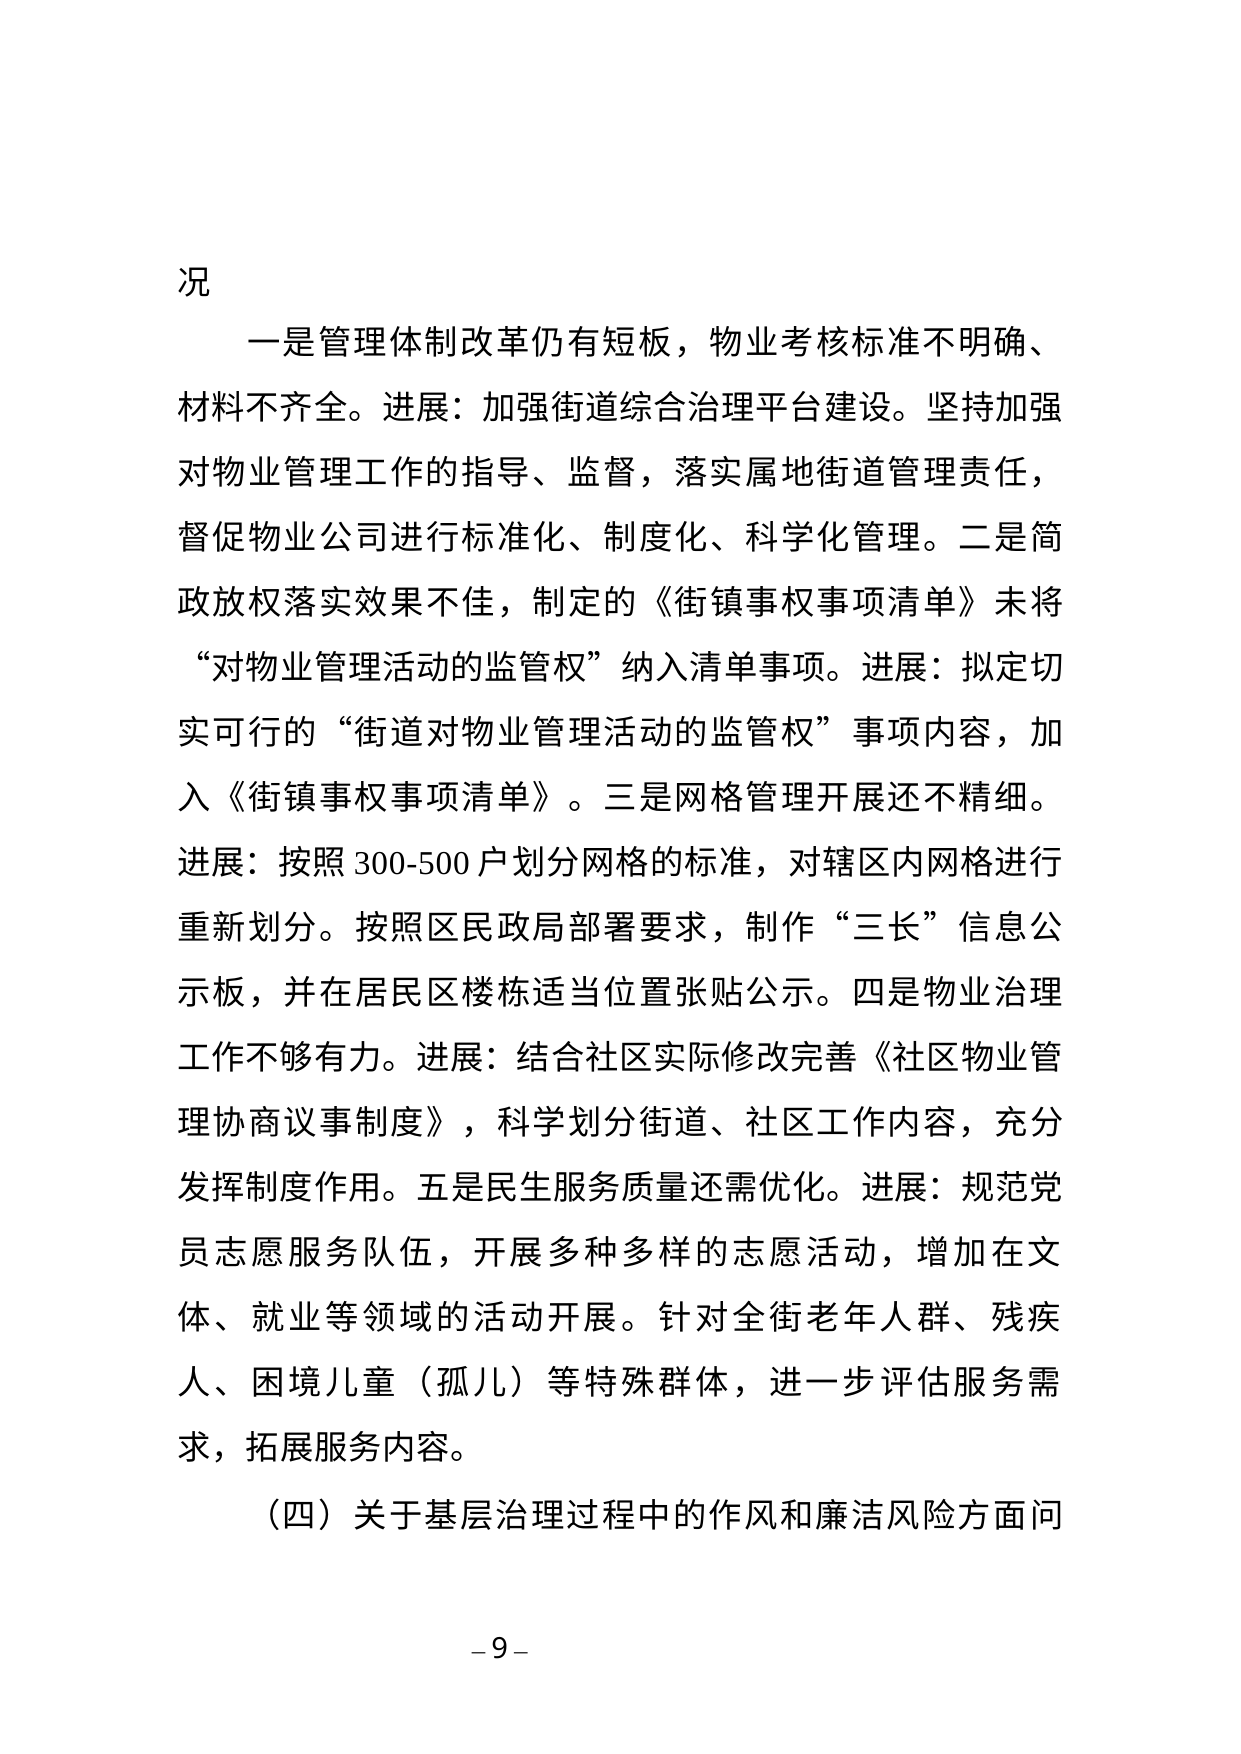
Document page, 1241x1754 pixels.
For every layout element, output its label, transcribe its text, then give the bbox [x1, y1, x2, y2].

text 一是管理体制改革仍有短板，物业考核标准不明确、材料不齐全。进展：加强街道综合治理平台建设。坚持加强对物业管理工作的指导、监督，落实属地街道管理责任，督促物业公司进行标准化、制度化、科学化管理。二是简政放权落实效果不佳，制定的《街镇事权事项清单》未将“对物业管理活动的监管权”纳入清单事项。进展：拟定切实可行的“街道对物业管理活动的监管权”事项内容，加入《街镇事权事项清单》。三是网格管理开展还不精细。进展：按照300-500户划分网格的标准，对辖区内网格进行重新划分。按照区民政局部署要求，制作“三长”信息公示板，并在居民区楼栋适当位置张贴公示。四是物业治理工作不够有力。进展：结合社区实际修改完善《社区物业管理协商议事制度》，科学划分街道、社区工作内容，充分发挥制度作用。五是民生服务质量还需优化。进展：规范党员志愿服务队伍，开展多种多样的志愿活动，增加在文体、就业等领域的活动开展。针对全街老年人群、残疾人、困境儿童（孤儿）等特殊群体，进一步评估服务需求，拓展服务内容。 [177, 307, 1063, 1477]
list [177, 245, 1063, 307]
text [177, 1477, 1063, 1540]
